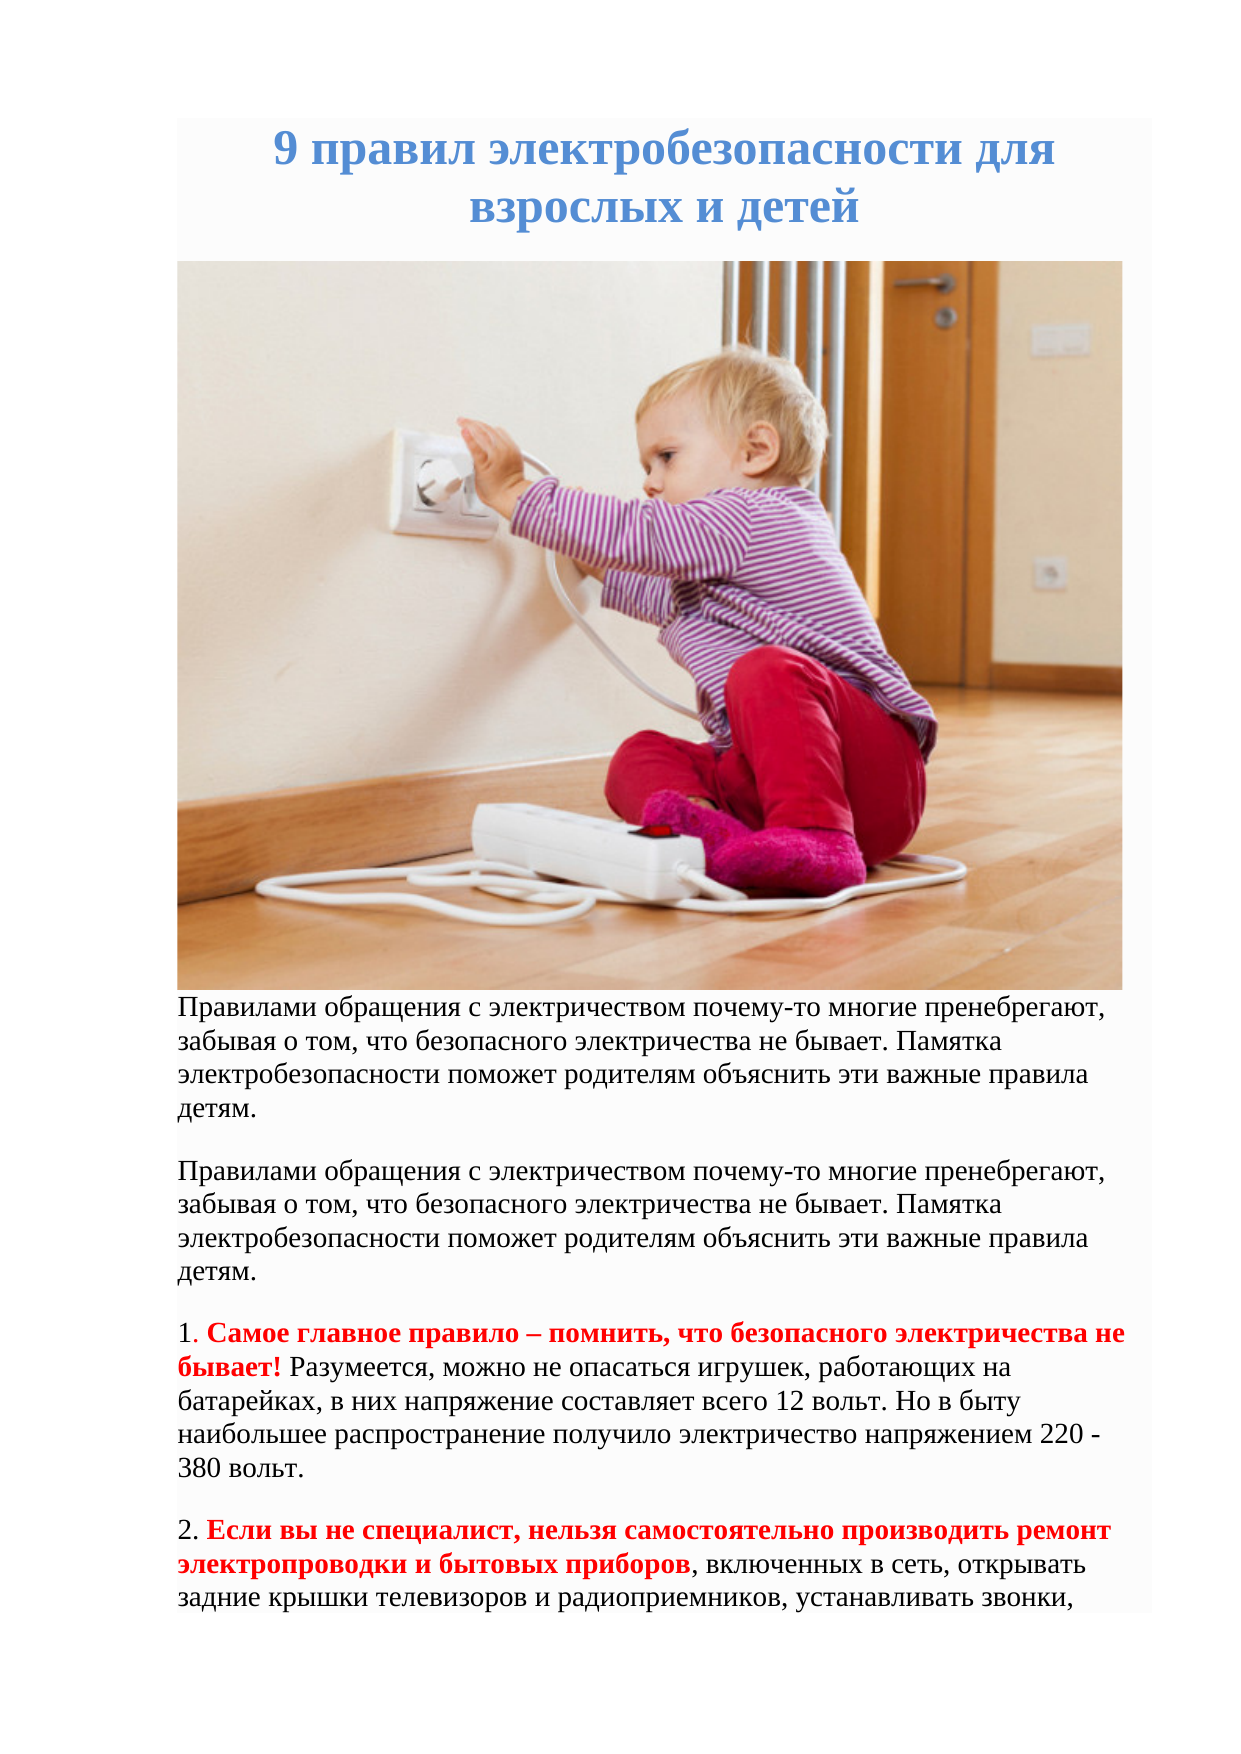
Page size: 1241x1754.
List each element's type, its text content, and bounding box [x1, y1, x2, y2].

picture [177, 261, 1123, 990]
text 9 правил электробезопасности для взрослых и детей [177, 118, 1152, 233]
text Правилами обращения с электричеством почему-то многие пренебрегают, забывая о том, что безопасного электричества не бывает. Памятка электробезопасности поможет родителям объяснить эти важные правила детям. [177, 989, 1152, 1123]
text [177, 1512, 1152, 1613]
text Правилами обращения с электричеством почему-то многие пренебрегают, забывая о том, что безопасного электричества не бывает. Памятка электробезопасности поможет родителям объяснить эти важные правила детям. 1. Самое главное правило – помнить, что безопасного электричества не бывает! Разумеется, можно не опасаться игрушек, работающих на батарейках, в них напряжение составляет всего 12 вольт. Но в быту наибольшее распространение получило электричество напряжением 220 - 380 вольт. [177, 1153, 1152, 1483]
